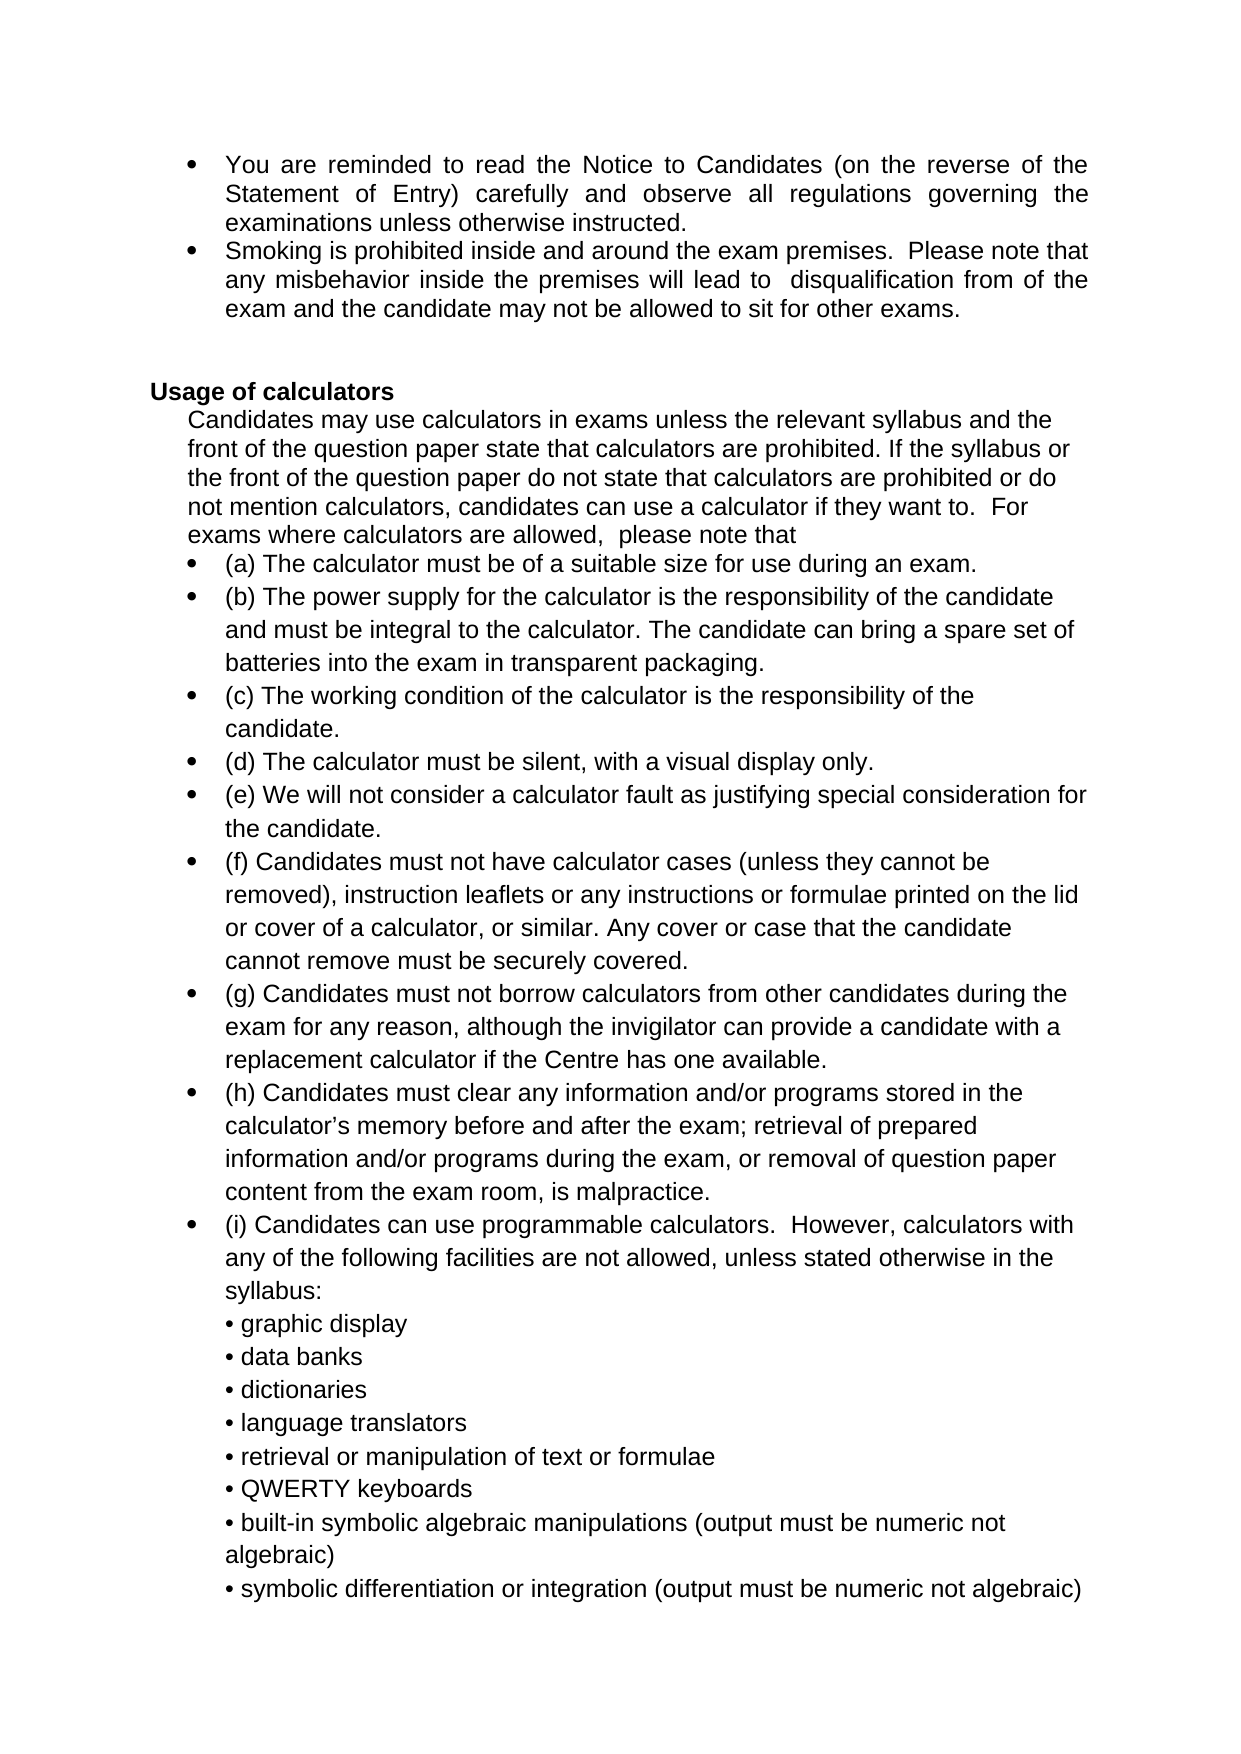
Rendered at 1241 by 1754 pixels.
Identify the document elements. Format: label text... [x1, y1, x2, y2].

list • data banks [225, 1342, 1090, 1371]
list • graphic display [225, 1309, 1090, 1338]
text Usage of calculators [150, 376, 1090, 405]
list (d) The calculator must be silent, with a visual display only. [187, 747, 1090, 776]
list • retrieval or manipulation of text or formulae [225, 1441, 1090, 1470]
list (f) Candidates must not have calculator cases (unless they cannot be removed), instruction leaflets or any instructions or formulae printed on the lid or cover of a calculator, or similar. Any cover or case that the candidate cannot remove must be securely covered. [187, 847, 1090, 974]
list (b) The power supply for the calculator is the responsibility of the candidate and must be integral to the calculator. The candidate can bring a spare set of batteries into the exam in transparent packaging. [187, 582, 1090, 677]
list (i) Candidates can use programmable calculators. However, calculators with any of the following facilities are not allowed, unless stated otherwise in the syllabus: [187, 1210, 1090, 1305]
text Candidates may use calculators in exams unless the relevant syllabus and the front of the question paper state that calculators are prohibited. If the syllabus or the front of the question paper do not state that calculators are prohibited or do not mention calculators, candidates can use a calculator if they want to. For exams where calculators are allowed, please note that [187, 405, 1090, 549]
list You are reminded to read the Notice to Candidates (on the reverse of the Statement of Entry) carefully and observe all regulations governing the examinations unless otherwise instructed. [187, 150, 1090, 236]
list • QWERTY keyboards [225, 1474, 1090, 1503]
list • dictionaries [225, 1375, 1090, 1404]
list (h) Candidates must clear any information and/or programs stored in the calculator’s memory before and after the exam; retrieval of prepared information and/or programs during the exam, or removal of question paper content from the exam room, is malpractice. [187, 1078, 1090, 1206]
list (e) We will not consider a calculator fault as justifying special consideration for the candidate. [187, 781, 1090, 842]
list • built-in symbolic algebraic manipulations (output must be numeric not algebraic) [225, 1507, 1090, 1569]
list • language translators [225, 1408, 1090, 1437]
list (c) The working condition of the calculator is the responsibility of the candidate. [187, 681, 1090, 743]
list (a) The calculator must be of a suitable size for use during an exam. [187, 549, 1090, 578]
list • symbolic differentiation or integration (output must be numeric not algebraic) [225, 1573, 1090, 1602]
list (g) Candidates must not borrow calculators from other candidates during the exam for any reason, although the invigilator can provide a candidate with a replacement calculator if the Centre has one available. [187, 979, 1090, 1074]
list Smoking is prohibited inside and around the exam premises. Please note that any misbehavior inside the premises will lead to disqualification from of the exam and the candidate may not be allowed to sit for other exams. [187, 236, 1090, 323]
